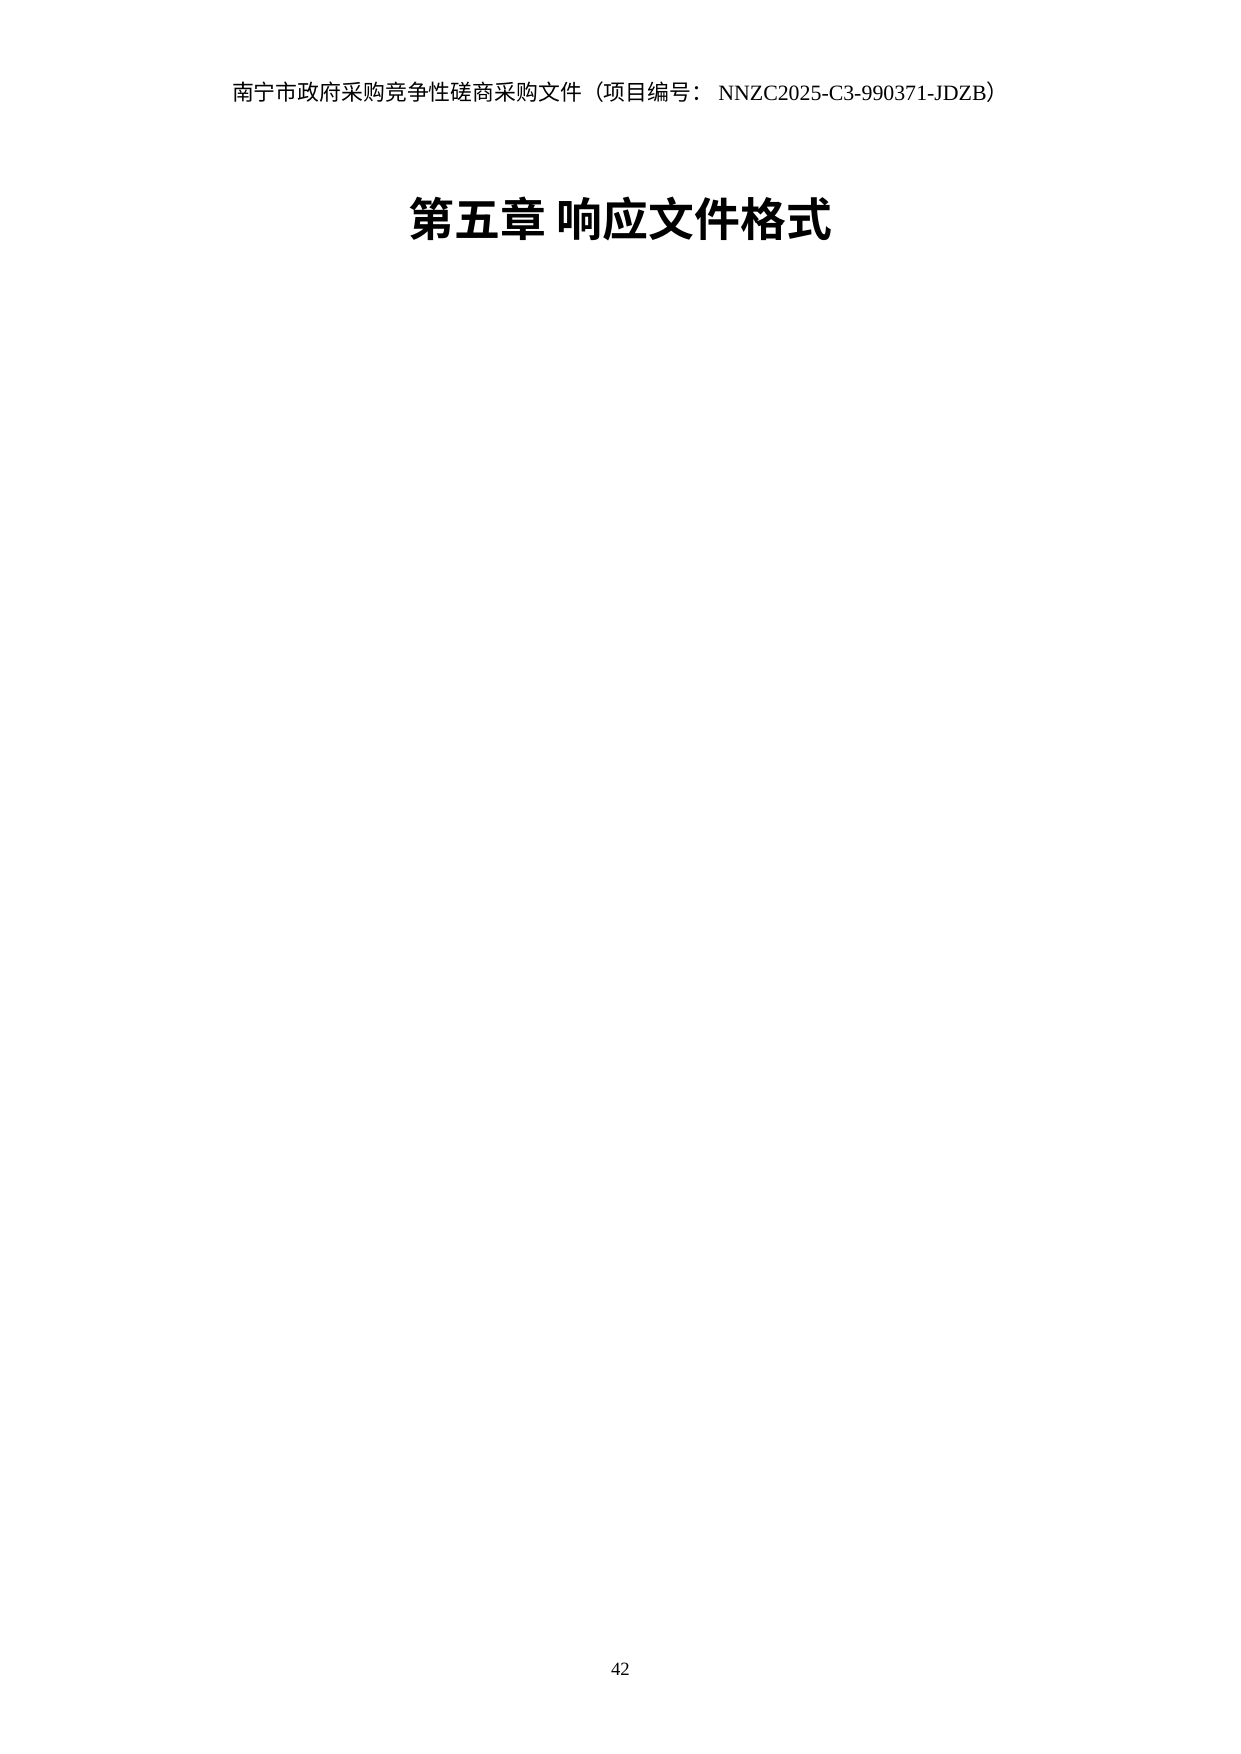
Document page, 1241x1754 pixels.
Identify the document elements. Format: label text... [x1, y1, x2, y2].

subtitle 第五章 响应文件格式 [148, 183, 1093, 249]
